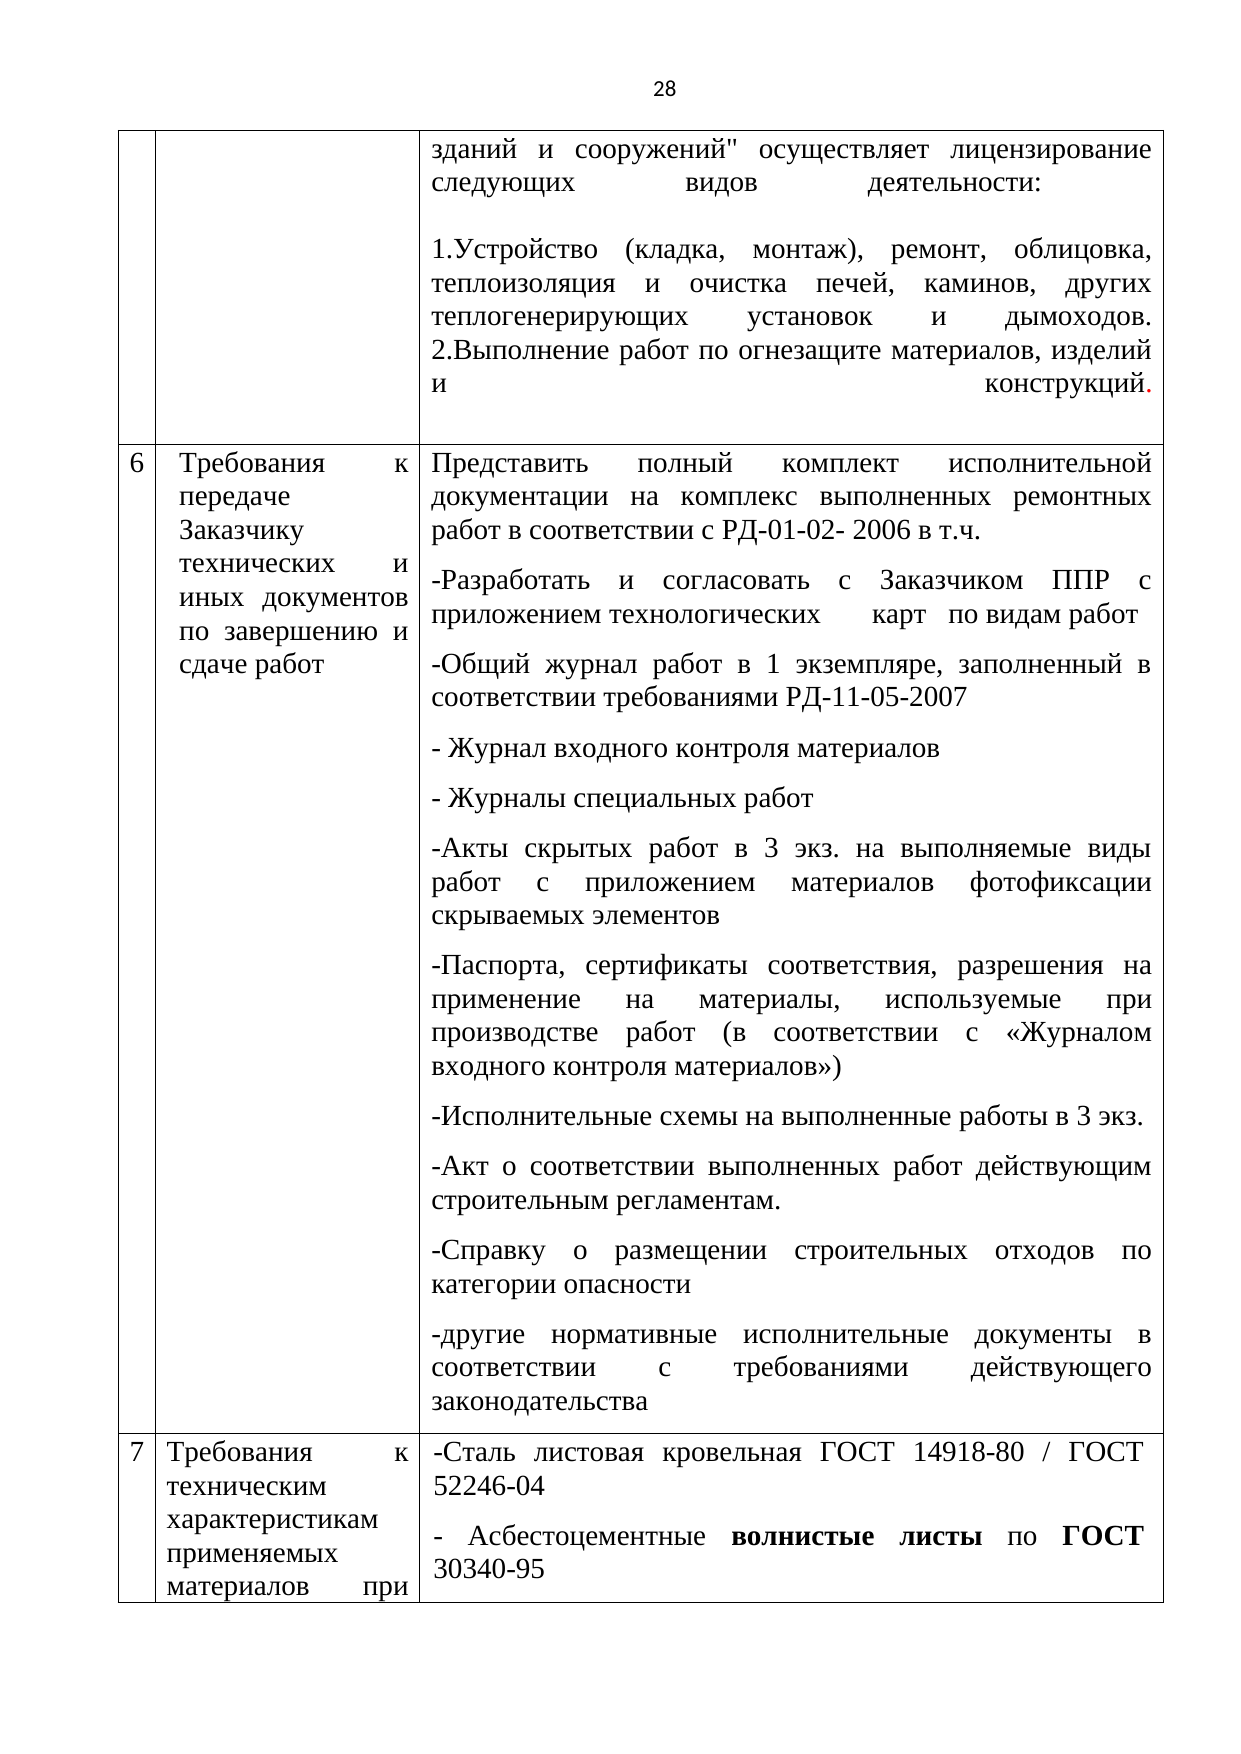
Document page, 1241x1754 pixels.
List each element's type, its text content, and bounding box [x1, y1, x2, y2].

table_cell Требования к передаче Заказчику технических и иных документов по завершению и сдаче работ [156, 445, 419, 1433]
table_cell 6 [119, 445, 155, 1433]
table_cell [156, 131, 419, 444]
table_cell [420, 1434, 1163, 1602]
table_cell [156, 1434, 419, 1602]
table_cell 5 [119, 131, 155, 444]
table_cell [420, 131, 1163, 444]
table_cell Представить полный комплект исполнительной документации на комплекс выполненных ремонтных работ в соответствии с РД-01-02- 2006 в т.ч. -Разработать и согласовать с Заказчиком ППР с приложением технологических карт по видам работ -Общий журнал работ в 1 экземпляре, заполненный в соответствии требованиями РД-11-05-2007 - Журнал входного контроля материалов - Журналы специальных работ -Акты скрытых работ в 3 экз. на выполняемые виды работ с приложением материалов фотофиксации скрываемых элементов -Паспорта, сертификаты соответствия, разрешения на применение на материалы, используемые при производстве работ (в соответствии с «Журналом входного контроля материалов») -Исполнительные схемы на выполненные работы в 3 экз. -Акт о соответствии выполненных работ действующим строительным регламентам. -Справку о размещении строительных отходов по категории опасности -другие нормативные исполнительные документы в соответствии с требованиями действующего законодательства [420, 445, 1163, 1433]
table_cell 7 [119, 1434, 155, 1602]
